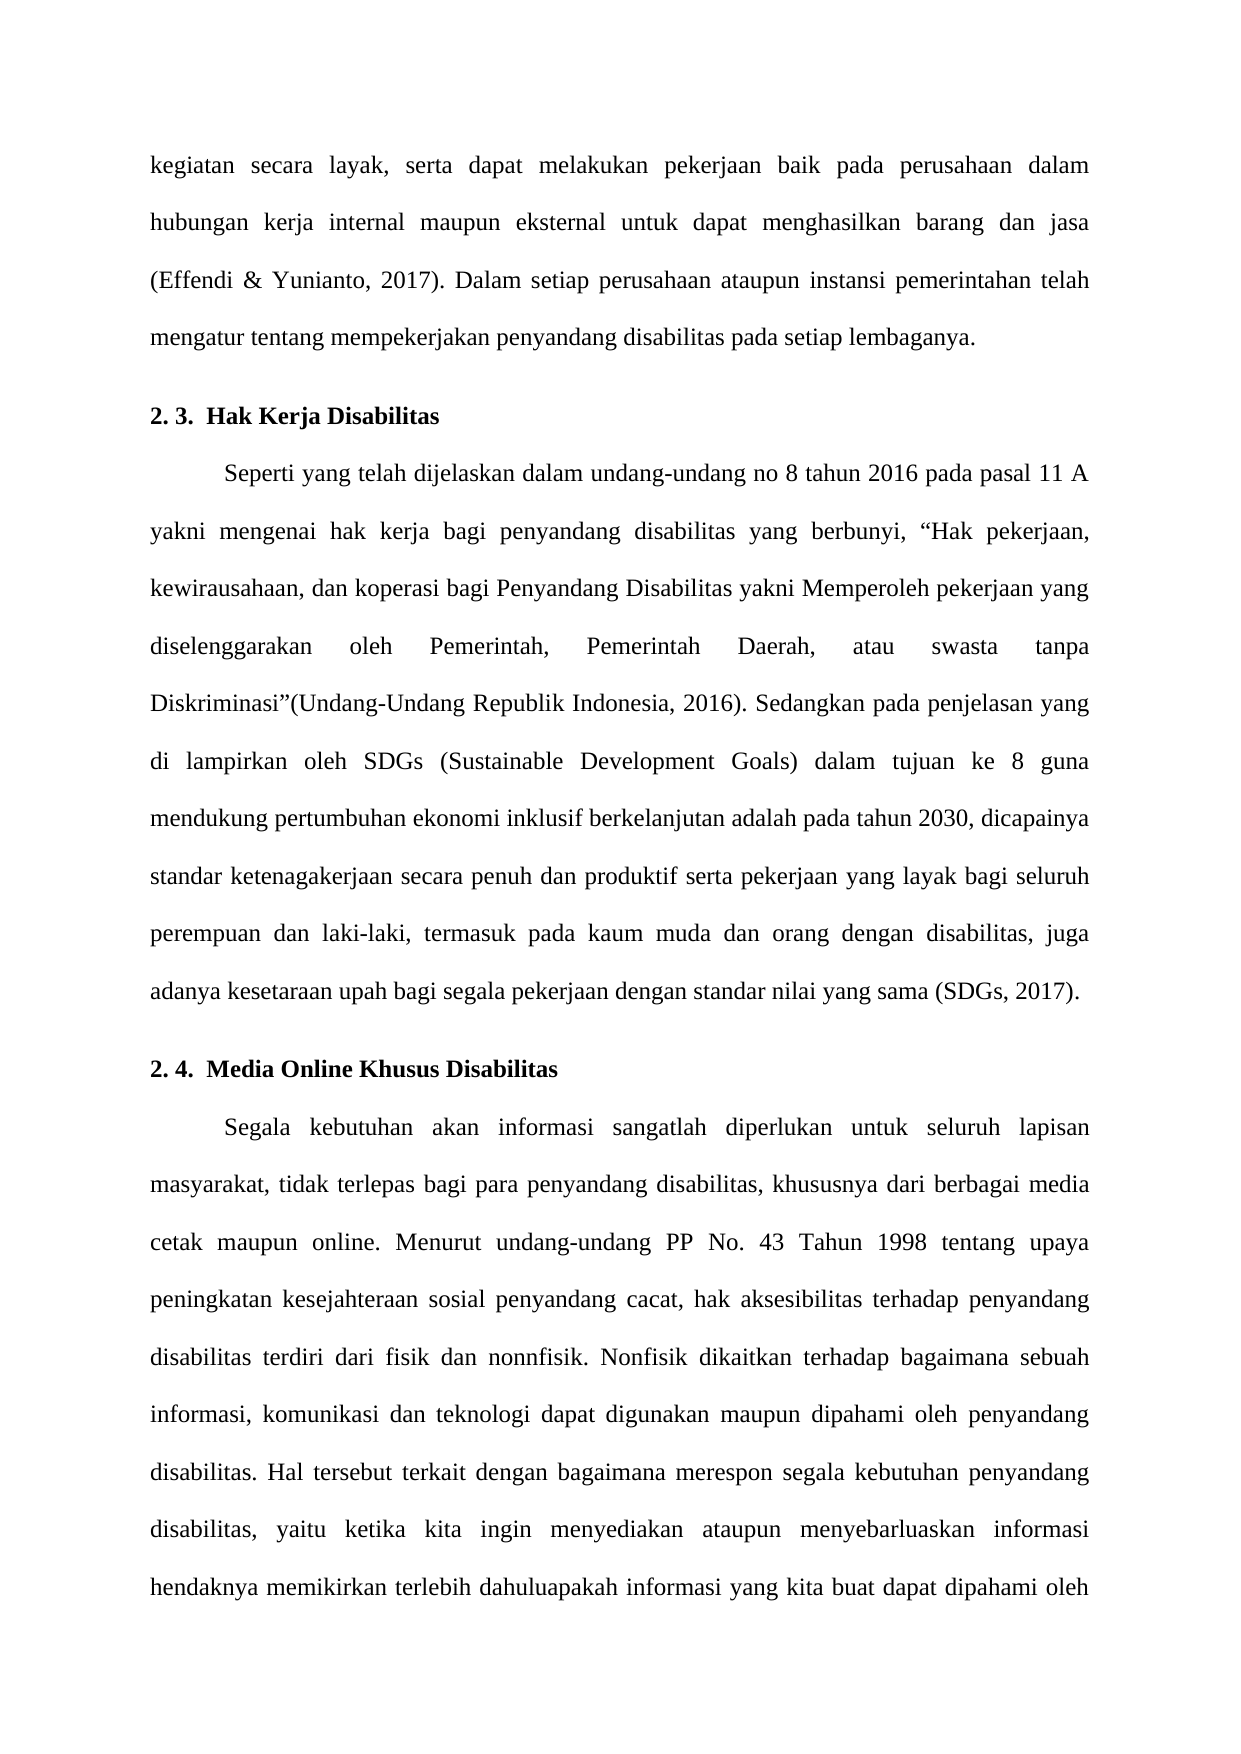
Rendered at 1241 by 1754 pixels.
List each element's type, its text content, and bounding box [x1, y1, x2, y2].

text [150, 1112, 1090, 1600]
text Seperti yang telah dijelaskan dalam undang-undang no 8 tahun 2016 pada pasal 11 A yakni mengenai hak kerja bagi penyandang disabilitas yang berbunyi, “Hak pekerjaan, kewirausahaan, dan koperasi bagi Penyandang Disabilitas yakni Memperoleh pekerjaan yang diselenggarakan oleh Pemerintah, Pemerintah Daerah, atau swasta tanpa Diskriminasi”(Undang-Undang Republik Indonesia, 2016). Sedangkan pada penjelasan yang di lampirkan oleh SDGs (Sustainable Development Goals) dalam tujuan ke 8 guna mendukung pertumbuhan ekonomi inklusif berkelanjutan adalah pada tahun 2030, dicapainya standar ketenagakerjaan secara penuh dan produktif serta pekerjaan yang layak bagi seluruh perempuan dan laki-laki, termasuk pada kaum muda dan orang dengan disabilitas, juga adanya kesetaraan upah bagi segala pekerjaan dengan standar nilai yang sama (SDGs, 2017). [150, 458, 1090, 1004]
subtitle Media Online Khusus Disabilitas [150, 1054, 1090, 1083]
subtitle Hak Kerja Disabilitas [150, 401, 1090, 429]
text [150, 150, 1090, 351]
